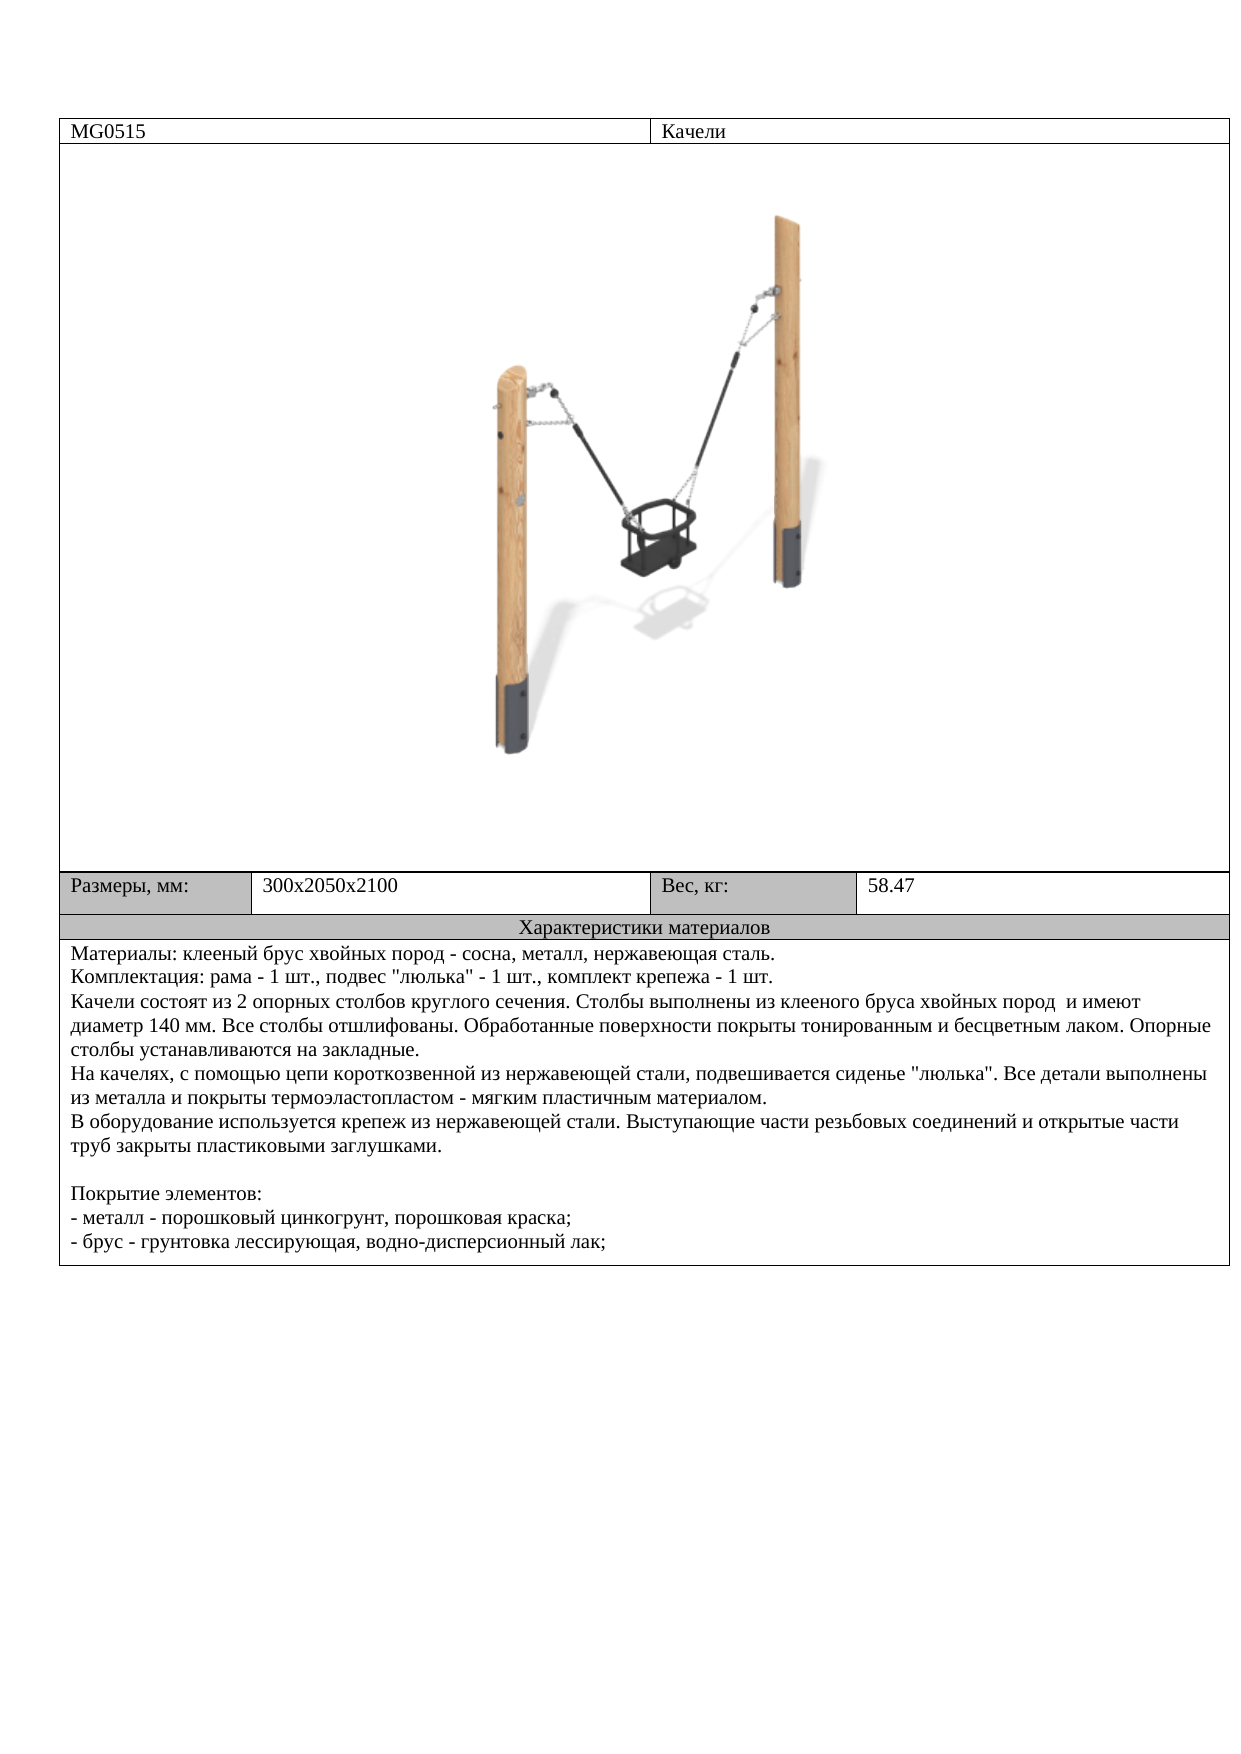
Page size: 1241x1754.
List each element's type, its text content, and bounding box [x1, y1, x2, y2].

table_cell Характеристики материалов [60, 915, 1229, 939]
table_cell Вес, кг: [651, 873, 856, 914]
table_cell Размеры, мм: [60, 873, 251, 914]
table_cell 58.47 [857, 873, 1229, 914]
table_cell 300x2050x2100 [252, 873, 650, 914]
table_cell Материалы: клееный брус хвойных пород - сосна, металл, нержавеющая сталь. Комплектация: рама - 1 шт., подвес "люлька" - 1 шт., комплект крепежа - 1 шт. Качели состоят из 2 опорных столбов круглого сечения. Столбы выполнены из клееного бруса хвойных пород и имеют диаметр 140 мм. Все столбы отшлифованы. Обработанные поверхности покрыты тонированным и бесцветным лаком. Опорные столбы устанавливаются на закладные. На качелях, с помощью цепи короткозвенной из нержавеющей стали, подвешивается сиденье "люлька". Все детали выполнены из металла и покрыты термоэластопластом - мягким пластичным материалом. В оборудование используется крепеж из нержавеющей стали. Выступающие части резьбовых соединений и открытые части труб закрыты пластиковыми заглушками. Покрытие элементов: - металл - порошковый цинкогрунт, порошковая краска; - брус - грунтовка лессирующая, водно-дисперсионный лак; [60, 940, 1229, 1264]
picture [116, 144, 1172, 848]
table_header Качели [651, 119, 1229, 143]
table_cell [60, 144, 1229, 871]
table_header MG0515 [60, 119, 650, 143]
